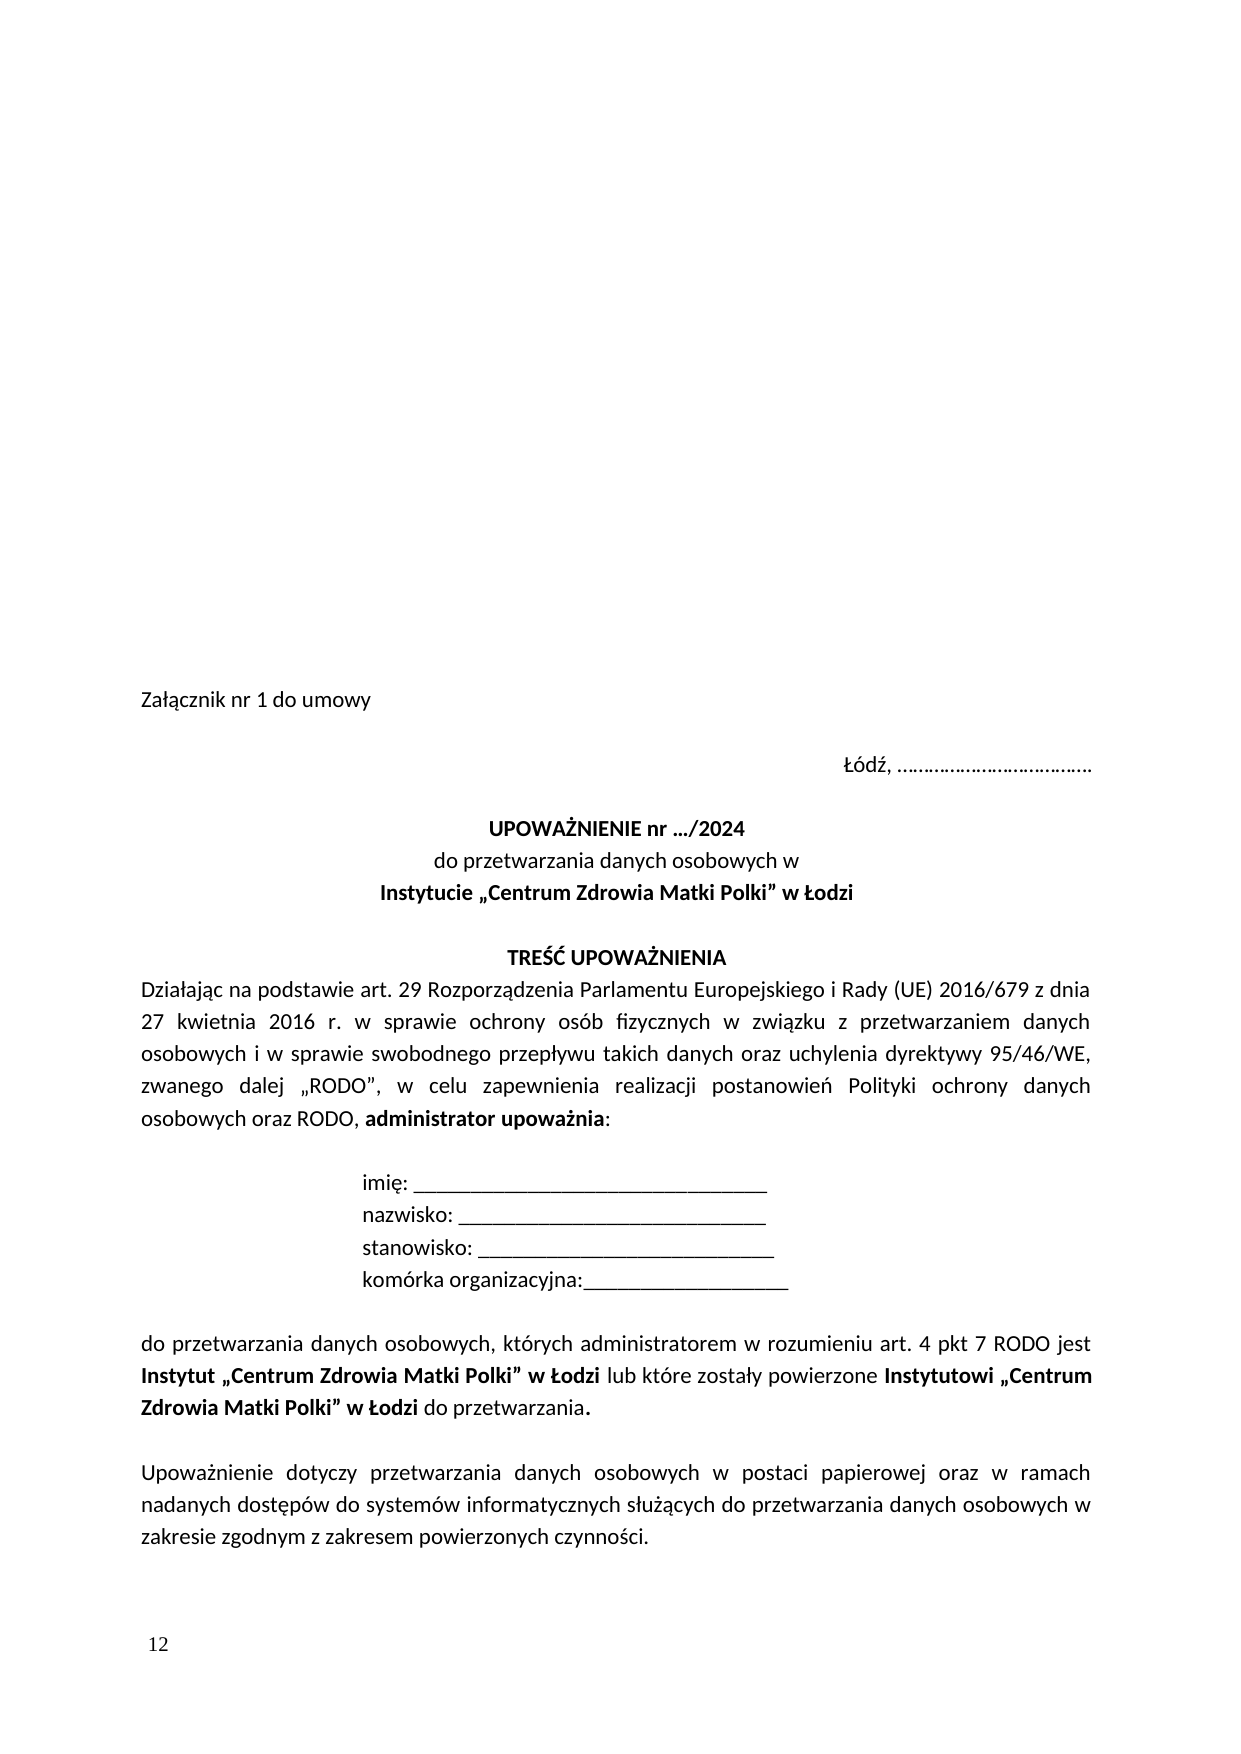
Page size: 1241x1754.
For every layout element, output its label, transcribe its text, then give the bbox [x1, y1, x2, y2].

text imię: _______________________________ [288, 1168, 1093, 1196]
text do przetwarzania danych osobowych, których administratorem w rozumieniu art. 4 pkt 7 RODO jest Instytut „Centrum Zdrowia Matki Polki” w Łodzi lub które zostały powierzone Instytutowi „Centrum Zdrowia Matki Polki” w Łodzi do przetwarzania. [141, 1329, 1093, 1422]
text Załącznik nr 1 do umowy [141, 685, 1093, 713]
text TREŚĆ UPOWAŻNIENIA [141, 943, 1093, 971]
text Działając na podstawie art. 29 Rozporządzenia Parlamentu Europejskiego i Rady (UE) 2016/679 z dnia 27 kwietnia 2016 r. w sprawie ochrony osób fizycznych w związku z przetwarzaniem danych osobowych i w sprawie swobodnego przepływu takich danych oraz uchylenia dyrektywy 95/46/WE, zwanego dalej „RODO”, w celu zapewnienia realizacji postanowień Polityki ochrony danych osobowych oraz RODO, administrator upoważnia: [141, 975, 1093, 1132]
text komórka organizacyjna:__________________ [288, 1265, 1093, 1293]
text nazwisko: ___________________________ [288, 1200, 1093, 1228]
text Upoważnienie dotyczy przetwarzania danych osobowych w postaci papierowej oraz w ramach nadanych dostępów do systemów informatycznych służących do przetwarzania danych osobowych w zakresie zgodnym z zakresem powierzonych czynności. [141, 1458, 1093, 1550]
text Instytucie „Centrum Zdrowia Matki Polki” w Łodzi [141, 878, 1093, 907]
text do przetwarzania danych osobowych w [141, 846, 1093, 874]
text UPOWAŻNIENIE nr …/2024 [141, 814, 1093, 842]
text Łódź, ………………………………. [141, 750, 1093, 778]
text stanowisko: __________________________ [288, 1233, 1093, 1261]
